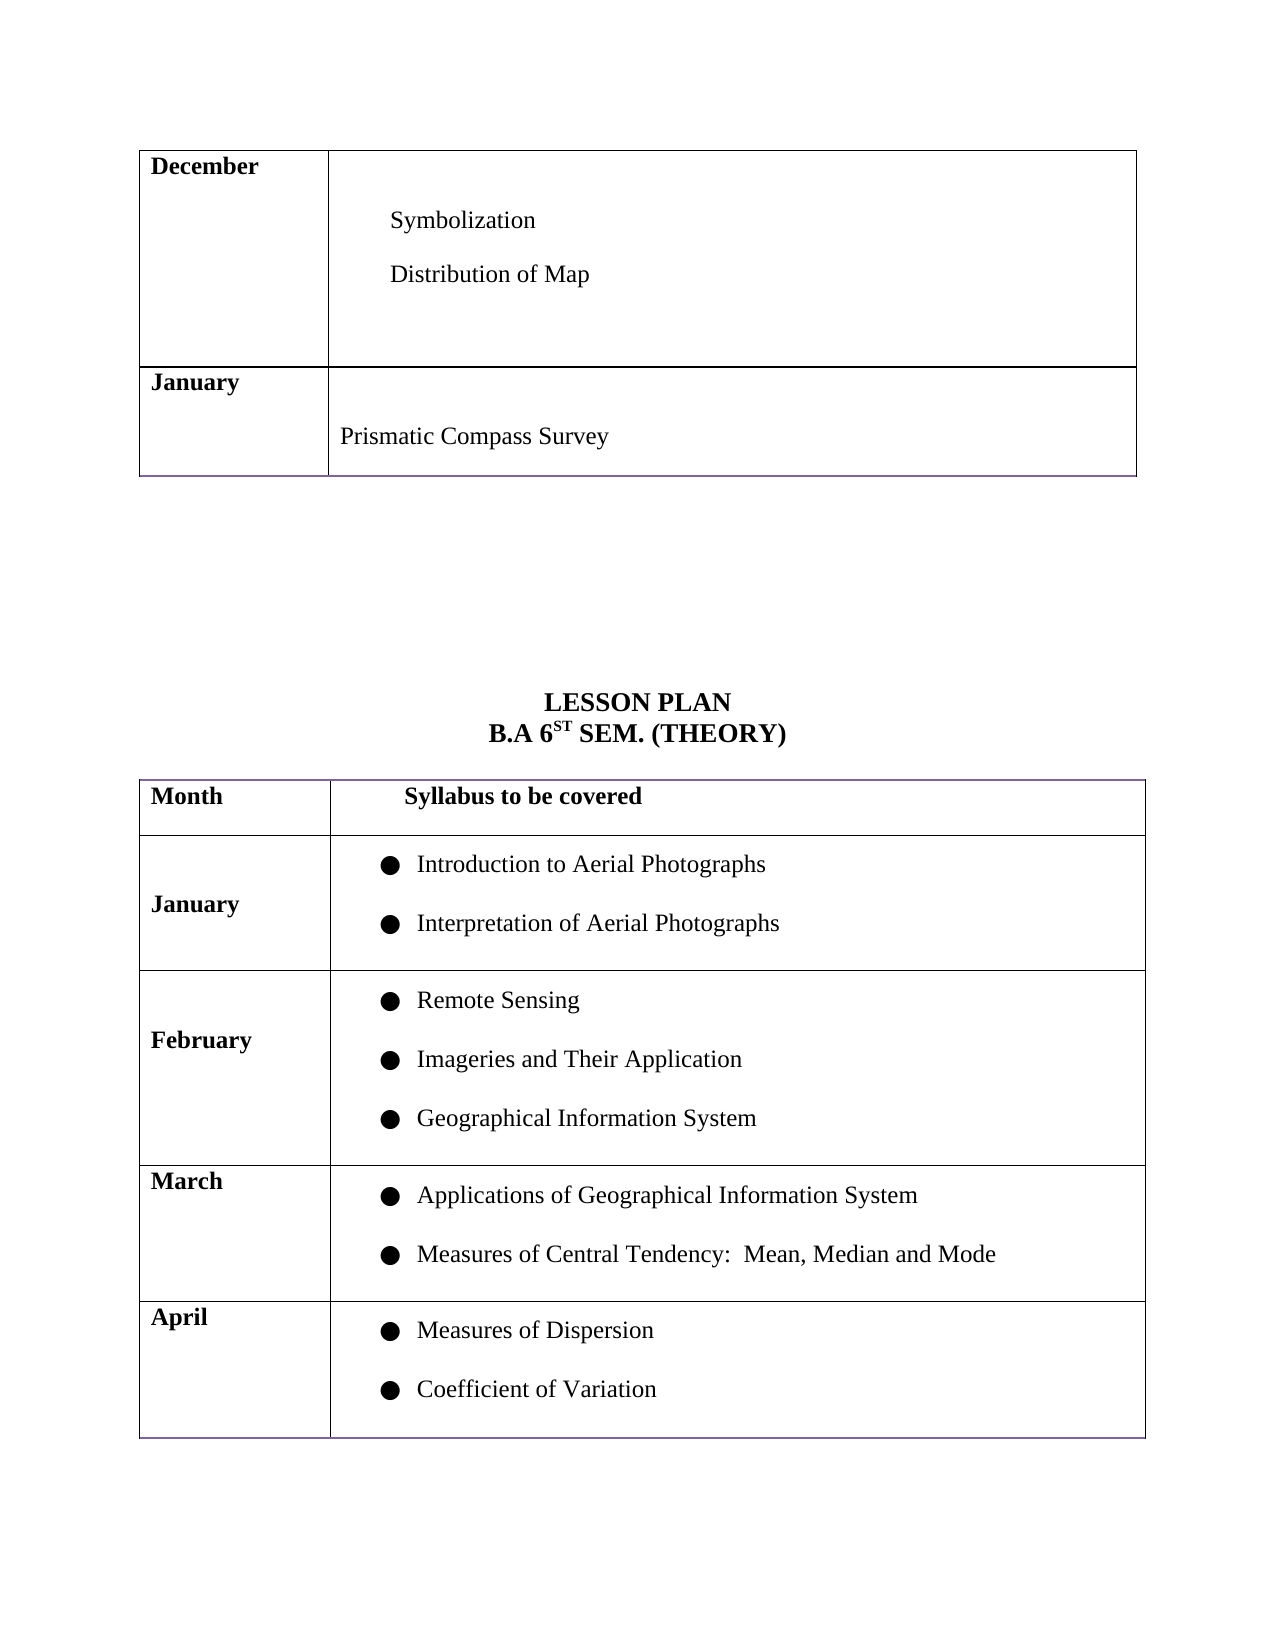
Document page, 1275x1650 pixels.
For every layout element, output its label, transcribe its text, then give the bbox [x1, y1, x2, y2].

table_cell Remote Sensing Imageries and Their Application Geographical Information System [331, 971, 1145, 1165]
table_cell February [140, 971, 330, 1165]
table_cell January [140, 836, 330, 970]
table_cell Symbolization Distribution of Map [329, 151, 1136, 366]
table_header Month [140, 781, 330, 834]
table_header Syllabus to be covered [331, 781, 1145, 834]
table_cell January [140, 368, 328, 475]
table_cell March [140, 1166, 330, 1301]
table_cell Introduction to Aerial Photographs Interpretation of Aerial Photographs [331, 836, 1145, 970]
table_cell December [140, 151, 328, 366]
table_cell Applications of Geographical Information System Measures of Central Tendency: Mean, Median and Mode [331, 1166, 1145, 1301]
table_cell Prismatic Compass Survey [329, 368, 1136, 475]
text LESSON PLAN [150, 686, 1125, 717]
text B.A 6ST SEM. (THEORY) [150, 717, 1125, 748]
table_cell Measures of Dispersion Coefficient of Variation [331, 1302, 1145, 1437]
table_cell April [140, 1302, 330, 1437]
